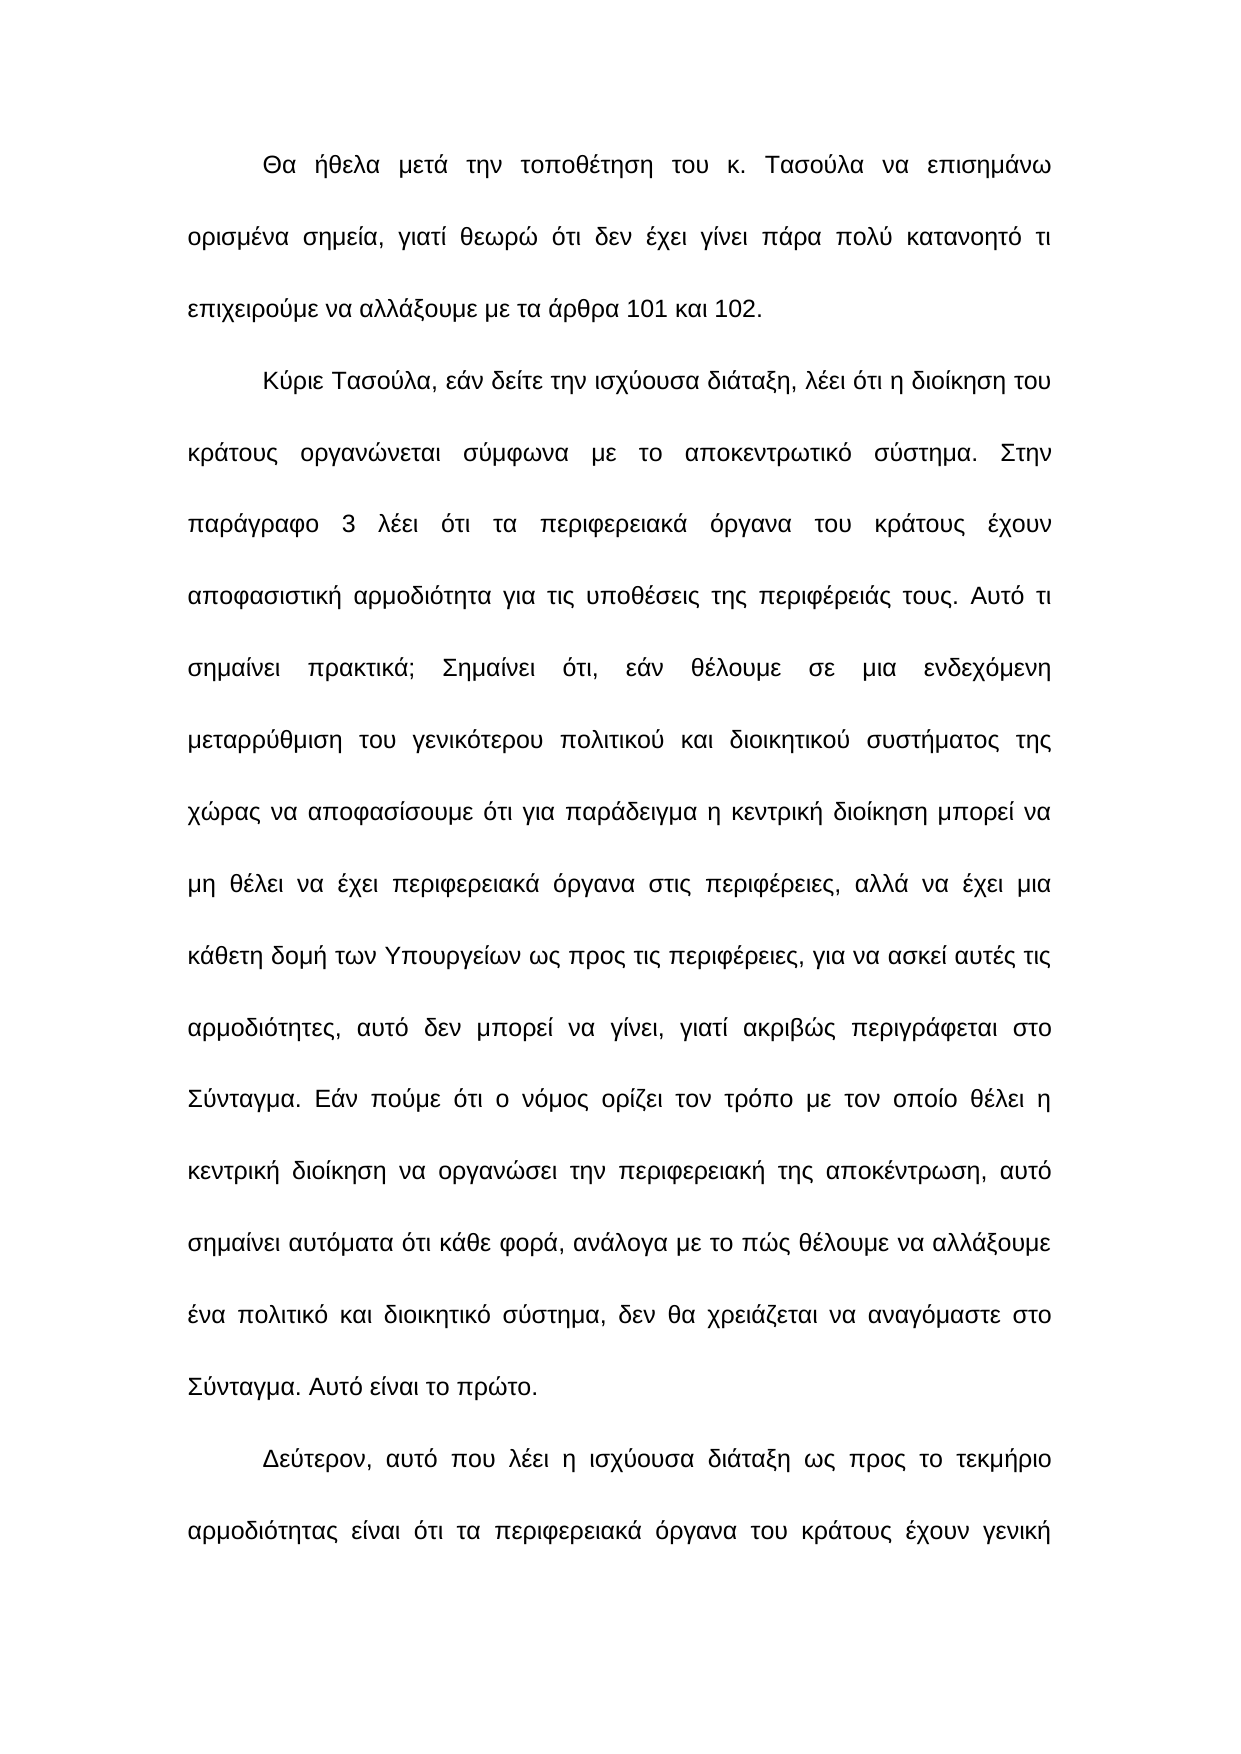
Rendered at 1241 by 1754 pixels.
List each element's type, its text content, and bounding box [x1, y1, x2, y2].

text Θα ήθελα μετά την τοποθέτηση του κ. Τασούλα να επισημάνω ορισμένα σημεία, γιατί θεωρώ ότι δεν έχει γίνει πάρα πολύ κατανοητό τι επιχειρούμε να αλλάξουμε με τα άρθρα 101 και 102. [187, 150, 1053, 322]
text Κύριε Τασούλα, εάν δείτε την ισχύουσα διάταξη, λέει ότι η διοίκηση του κράτους οργανώνεται σύμφωνα με το αποκεντρωτικό σύστημα. Στην παράγραφο 3 λέει ότι τα περιφερειακά όργανα του κράτους έχουν αποφασιστική αρμοδιότητα για τις υποθέσεις της περιφέρειάς τους. Αυτό τι σημαίνει πρακτικά; Σημαίνει ότι, εάν θέλουμε σε μια ενδεχόμενη μεταρρύθμιση του γενικότερου πολιτικού και διοικητικού συστήματος της χώρας να αποφασίσουμε ότι για παράδειγμα η κεντρική διοίκηση μπορεί να μη θέλει να έχει περιφερειακά όργανα στις περιφέρειες, αλλά να έχει μια κάθετη δομή των Υπουργείων ως προς τις περιφέρειες, για να ασκεί αυτές τις αρμοδιότητες, αυτό δεν μπορεί να γίνει, γιατί ακριβώς περιγράφεται στο Σύνταγμα. Εάν πούμε ότι ο νόμος ορίζει τον τρόπο με τον οποίο θέλει η κεντρική διοίκηση να οργανώσει την περιφερειακή της αποκέντρωση, αυτό σημαίνει αυτόματα ότι κάθε φορά, ανάλογα με το πώς θέλουμε να αλλάξουμε ένα πολιτικό και διοικητικό σύστημα, δεν θα χρειάζεται να αναγόμαστε στο Σύνταγμα. Αυτό είναι το πρώτο. [187, 366, 1053, 1401]
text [187, 1444, 1053, 1544]
